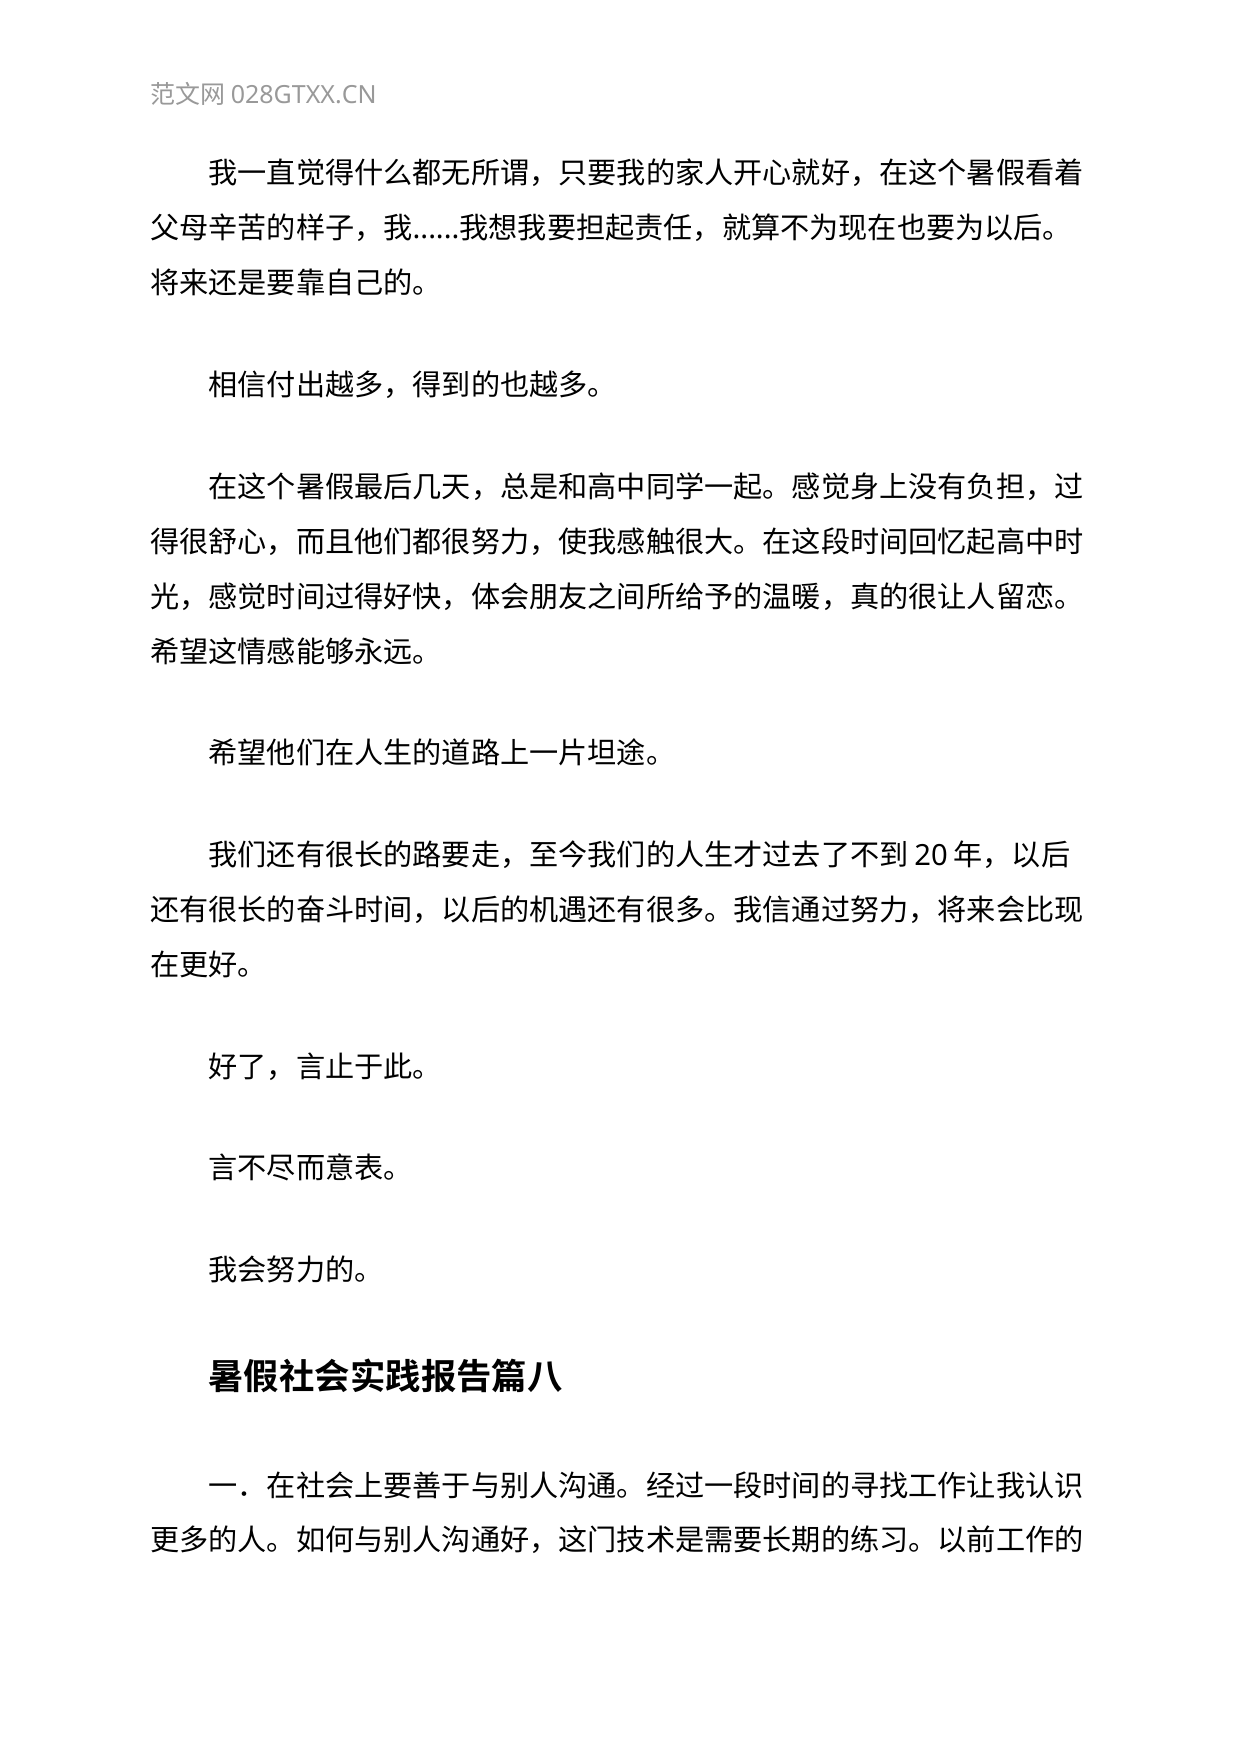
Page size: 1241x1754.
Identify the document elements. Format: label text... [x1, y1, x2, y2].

text 希望他们在人生的道路上一片坦途。 [150, 730, 1090, 772]
text 暑假社会实践报告篇八 [150, 1349, 1090, 1400]
text 我会努力的。 [150, 1247, 1090, 1289]
text 相信付出越多，得到的也越多。 [150, 362, 1090, 404]
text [150, 1462, 1090, 1559]
text 言不尽而意表。 [150, 1145, 1090, 1187]
text 我一直觉得什么都无所谓，只要我的家人开心就好，在这个暑假看着父母辛苦的样子，我......我想我要担起责任，就算不为现在也要为以后。将来还是要靠自己的。 [150, 150, 1090, 302]
text 好了，言止于此。 [150, 1043, 1090, 1086]
text 我们还有很长的路要走，至今我们的人生才过去了不到20年，以后还有很长的奋斗时间，以后的机遇还有很多。我信通过努力，将来会比现在更好。 [150, 832, 1090, 984]
text 在这个暑假最后几天，总是和高中同学一起。感觉身上没有负担，过得很舒心，而且他们都很努力，使我感触很大。在这段时间回忆起高中时光，感觉时间过得好快，体会朋友之间所给予的温暖，真的很让人留恋。希望这情感能够永远。 [150, 463, 1090, 670]
